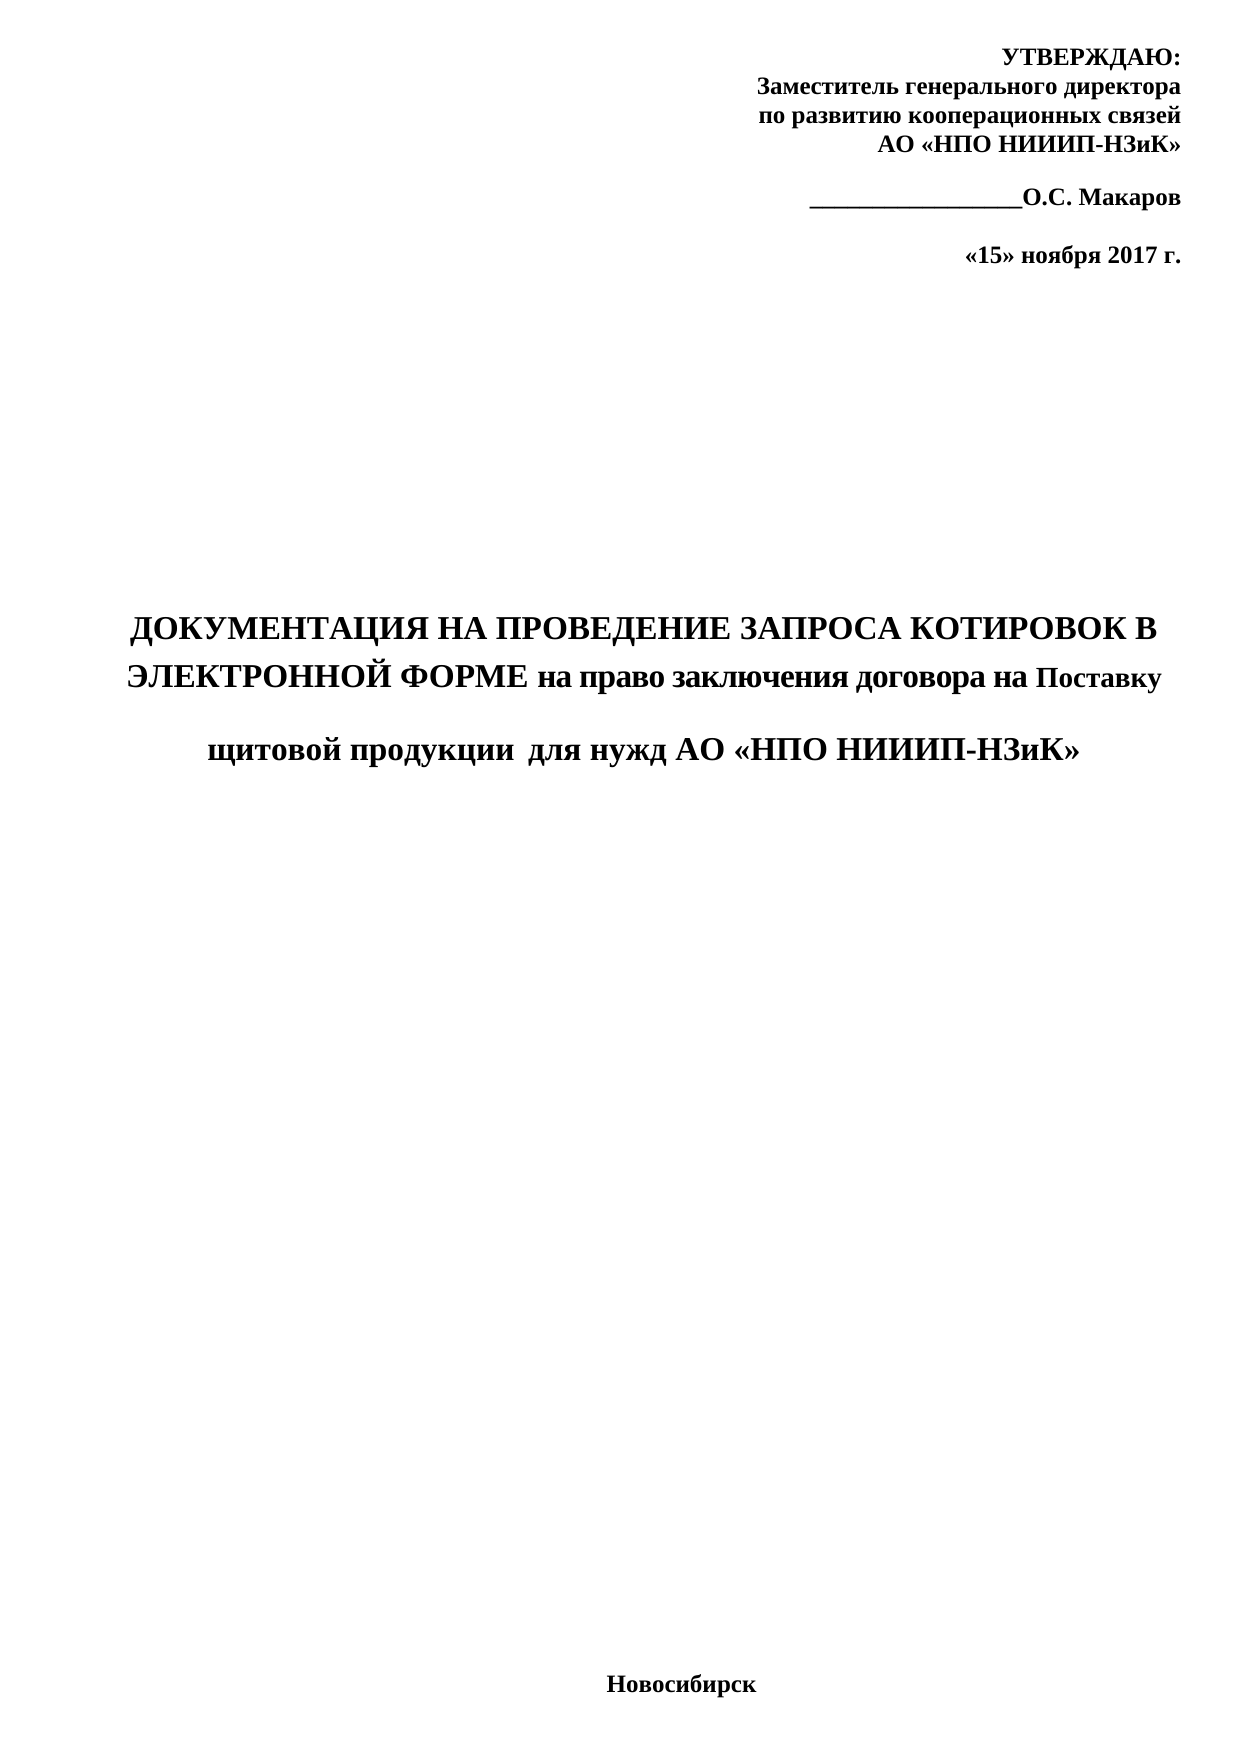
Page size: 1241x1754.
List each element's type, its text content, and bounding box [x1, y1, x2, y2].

text по развитию кооперационных связей [697, 100, 1181, 129]
text «15» ноября 2017 г. [697, 241, 1181, 269]
text УТВЕРЖДАЮ: Заместитель генерального директора [697, 42, 1181, 100]
text Новосибирск [106, 1669, 1181, 1698]
text АО «НПО НИИИП-НЗиК» [697, 129, 1181, 157]
text ДОКУМЕНТАЦИЯ НА ПРОВЕДЕНИЕ ЗАПРОСА КОТИРОВОК В ЭЛЕКТРОННОЙ ФОРМЕ на право заключения договора на Поставку щитовой продукции для нужд АО «НПО НИИИП-НЗиК» [106, 608, 1181, 772]
text _________________О.С. Макаров [697, 182, 1181, 211]
